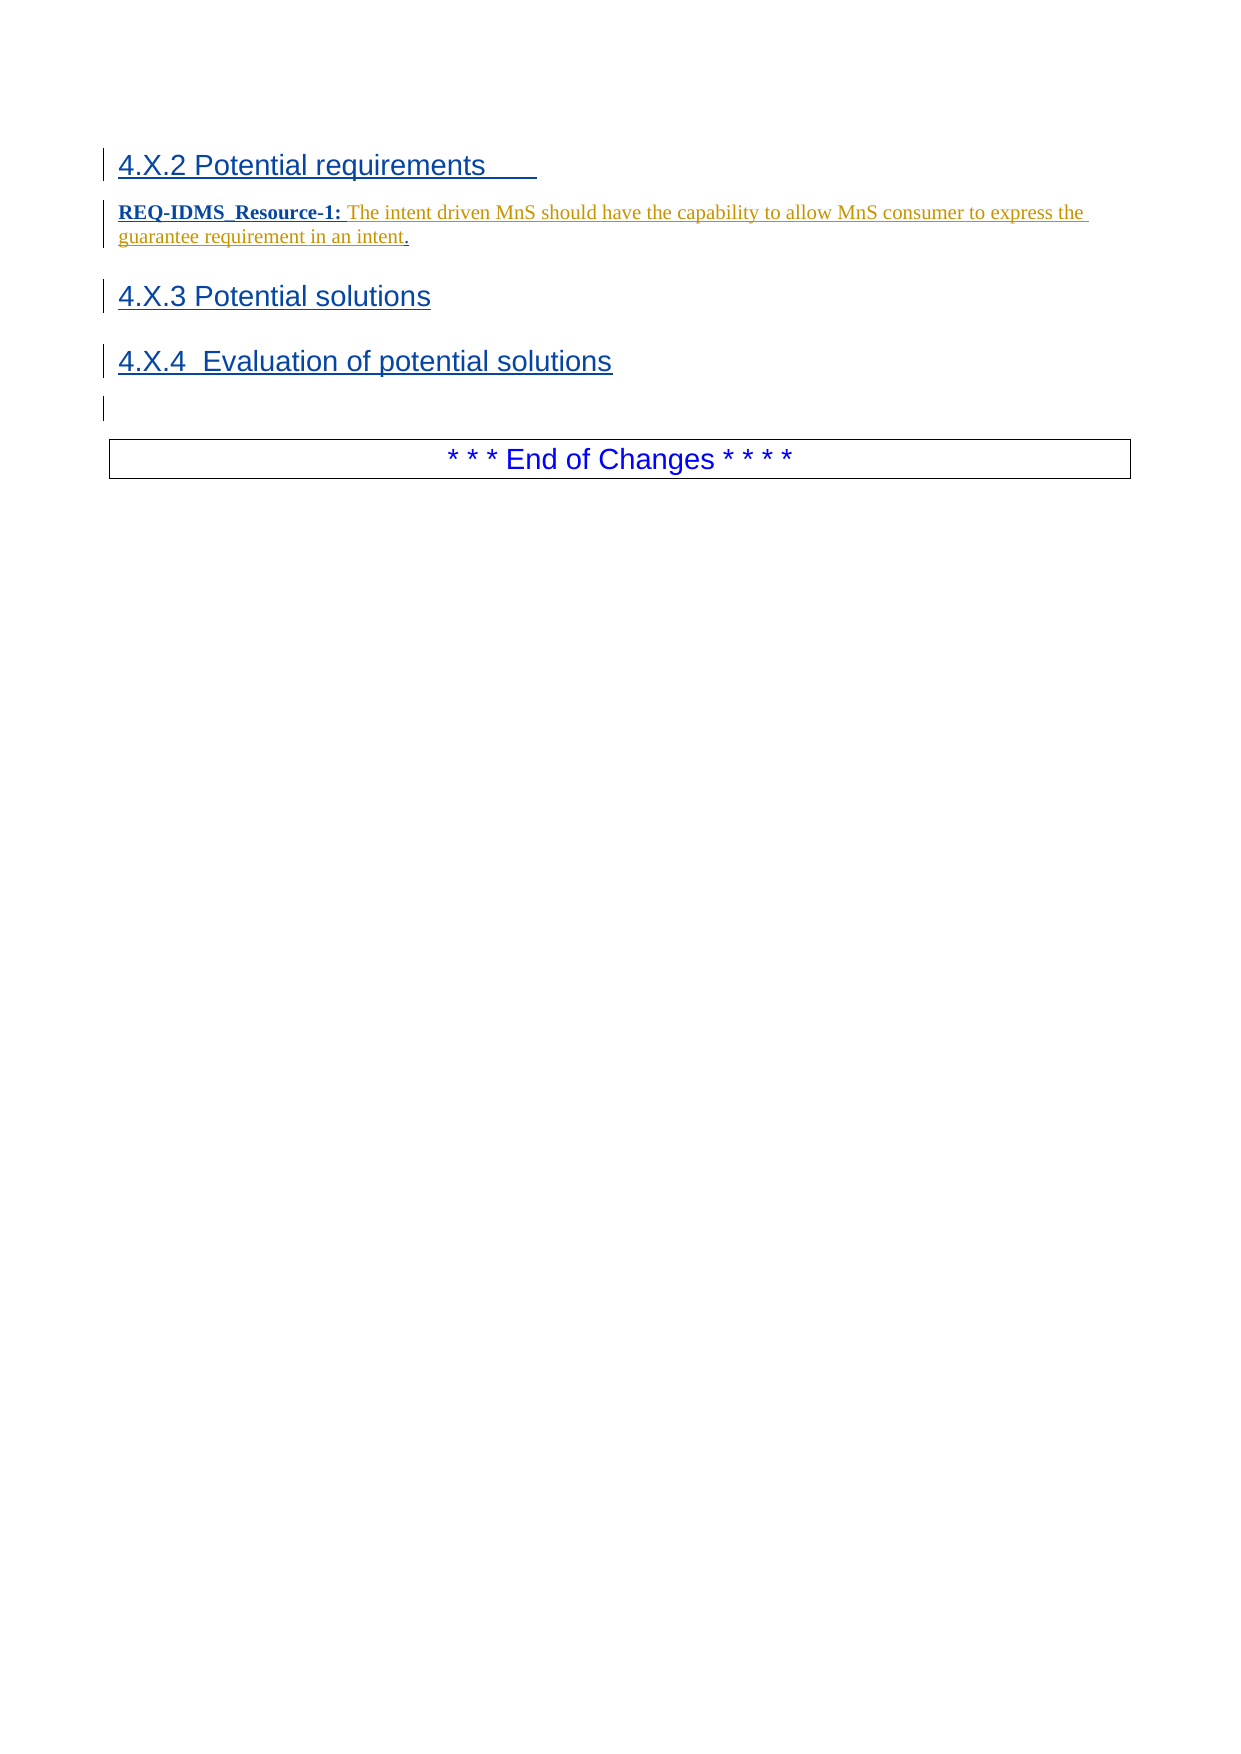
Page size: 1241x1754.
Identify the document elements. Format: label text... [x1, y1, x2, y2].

text * * * End of Changes * * * * [110, 440, 1130, 478]
